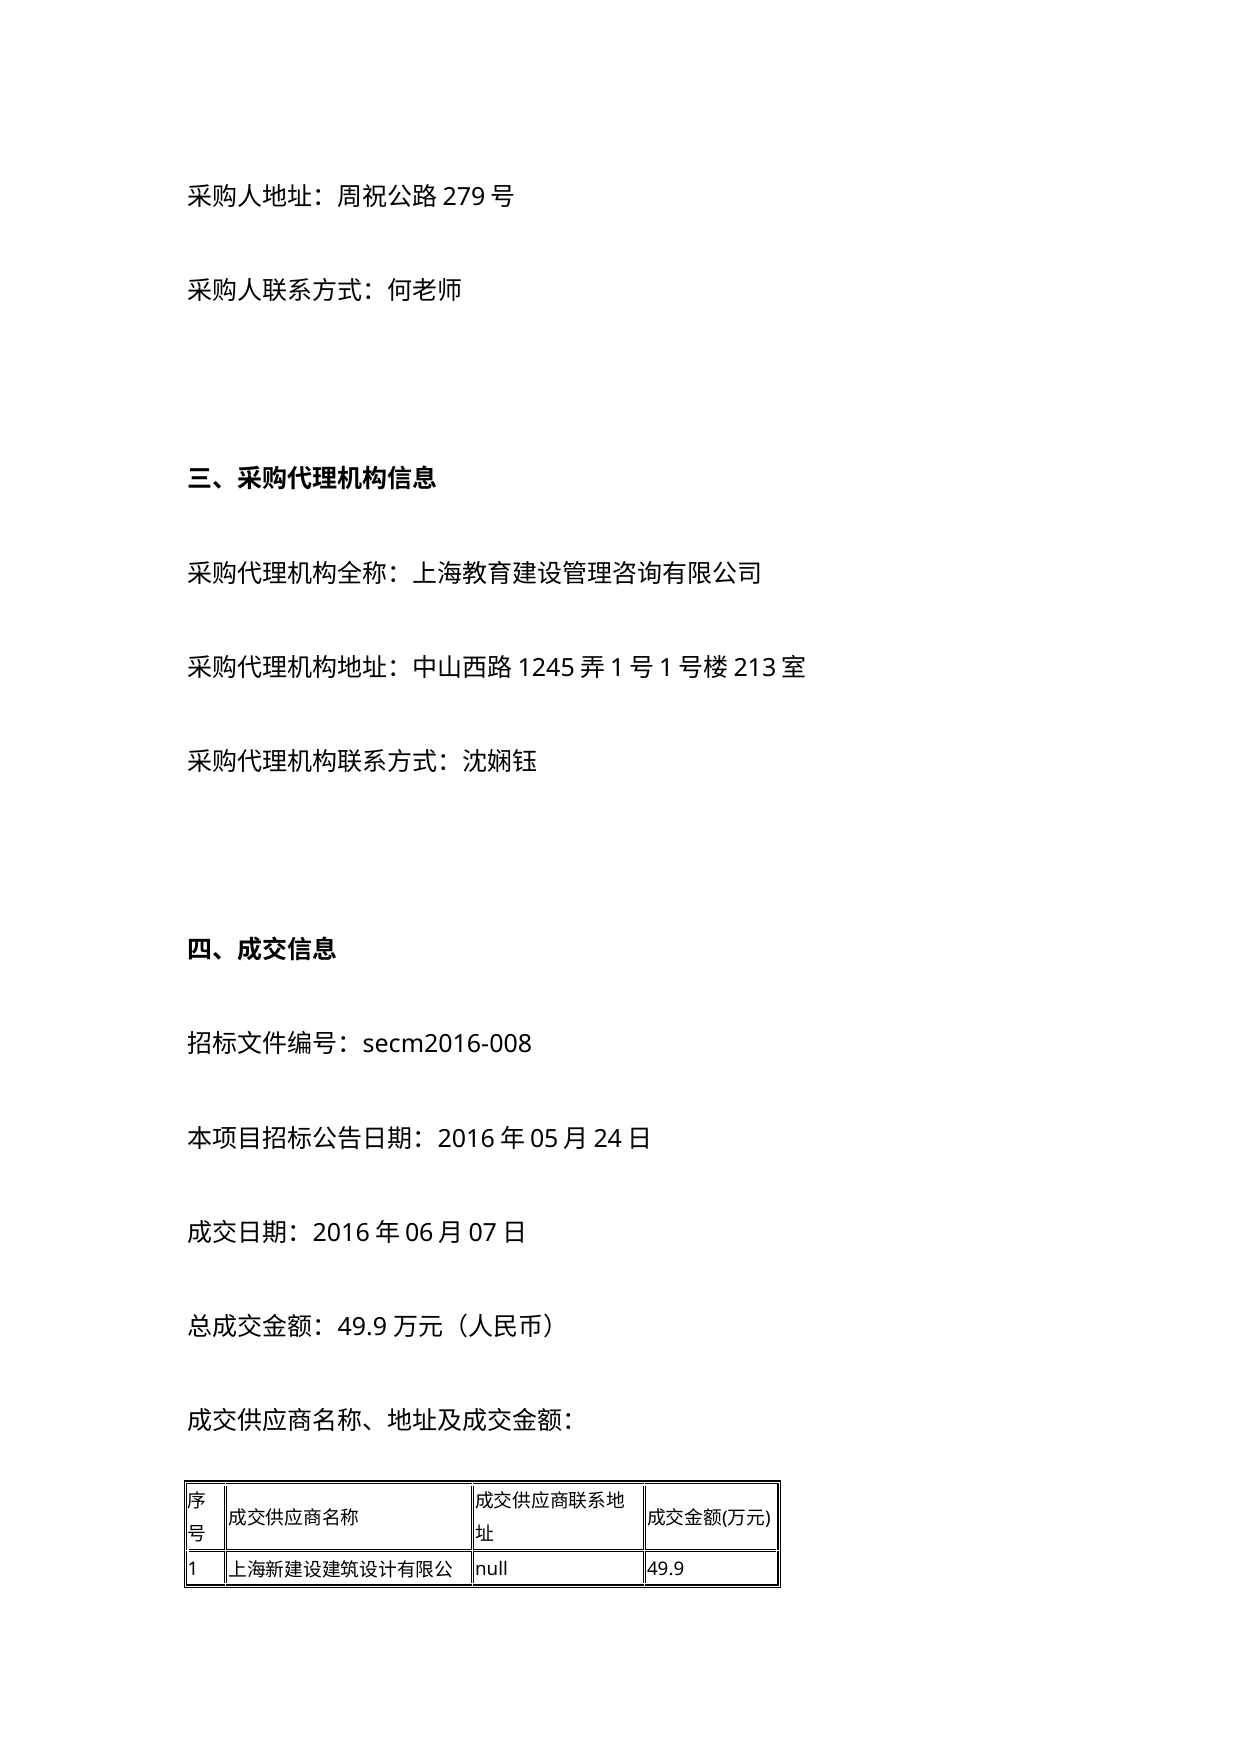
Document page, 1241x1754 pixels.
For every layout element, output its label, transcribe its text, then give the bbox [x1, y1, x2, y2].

text 采购代理机构地址：中山西路1245弄1号1号楼213室 [187, 633, 1053, 698]
table_cell null [473, 1552, 644, 1584]
text 采购代理机构全称：上海教育建设管理咨询有限公司 [187, 539, 1053, 604]
text 本项目招标公告日期：2016年05月24日 [187, 1104, 1053, 1169]
table_header 成交金额(万元) [645, 1484, 777, 1548]
table_cell 1 [187, 1549, 226, 1584]
text 成交日期：2016年06月07日 [187, 1198, 1053, 1263]
text 总成交金额：49.9 万元（人民币） [187, 1292, 1053, 1357]
text 三、采购代理机构信息 [187, 444, 1053, 509]
table_header 成交供应商名称 [226, 1484, 473, 1548]
table_header 序号 [187, 1484, 226, 1548]
text 采购代理机构联系方式：沈娴钰 [187, 727, 1053, 792]
table_header 成交供应商联系地址 [473, 1484, 644, 1548]
text 招标文件编号：secm2016-008 [187, 1009, 1053, 1074]
text 采购人地址：周祝公路279号 [187, 162, 1053, 227]
table_cell 49.9 [645, 1549, 778, 1584]
text 四、成交信息 [187, 915, 1053, 980]
text 成交供应商名称、地址及成交金额： [187, 1386, 1053, 1451]
table_cell 上海新建设建筑设计有限公司 [226, 1552, 473, 1584]
text 采购人联系方式：何老师 [187, 256, 1053, 321]
